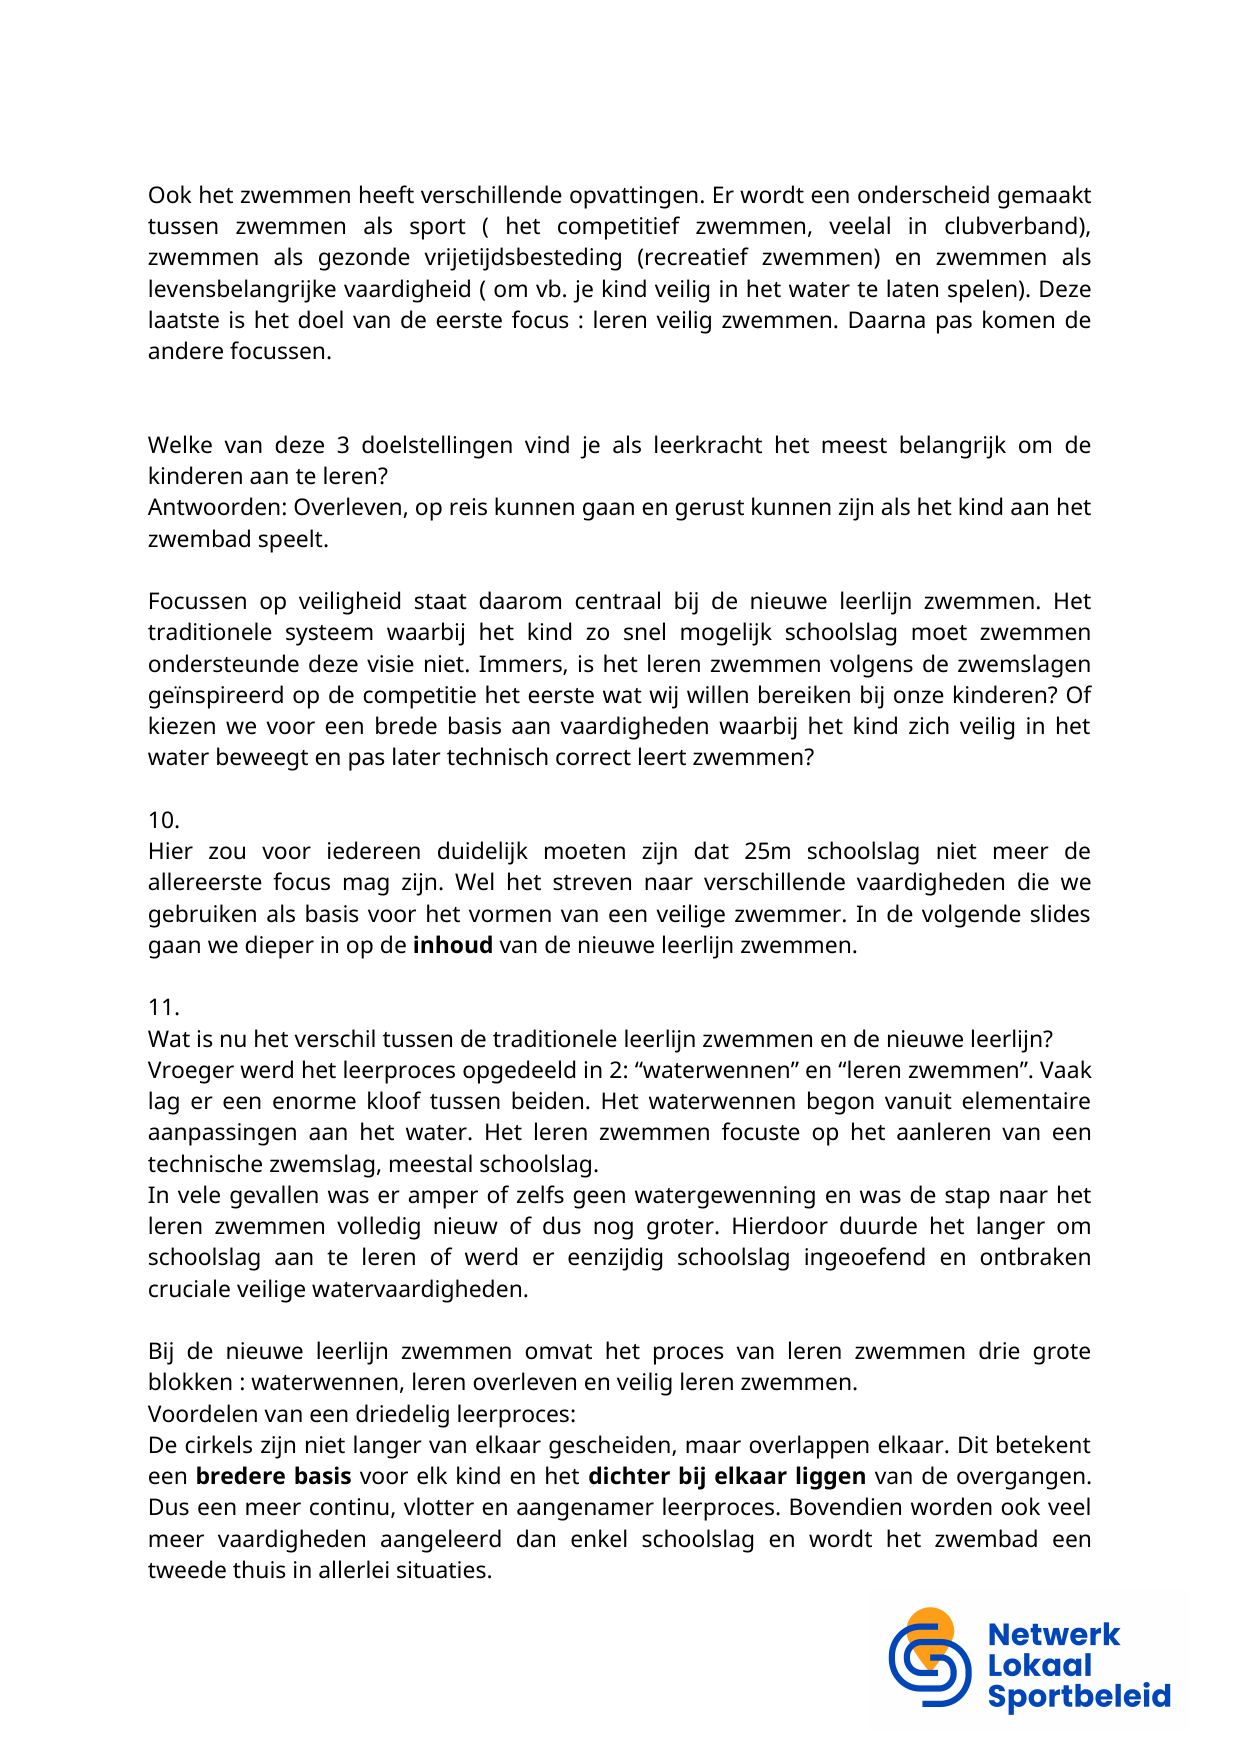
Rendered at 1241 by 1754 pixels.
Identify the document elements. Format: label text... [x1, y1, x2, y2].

text 11. [148, 991, 1093, 1023]
text De cirkels zijn niet langer van elkaar gescheiden, maar overlappen elkaar. Dit betekent een bredere basis voor elk kind en het dichter bij elkaar liggen van de overgangen. Dus een meer continu, vlotter en aangenamer leerproces. Bovendien worden ook veel meer vaardigheden aangeleerd dan enkel schoolslag en wordt het zwembad een tweede thuis in allerlei situaties. [148, 1429, 1093, 1585]
picture [870, 1590, 1189, 1732]
text Focussen op veiligheid staat daarom centraal bij de nieuwe leerlijn zwemmen. Het traditionele systeem waarbij het kind zo snel mogelijk schoolslag moet zwemmen ondersteunde deze visie niet. Immers, is het leren zwemmen volgens de zwemslagen geïnspireerd op de competitie het eerste wat wij willen bereiken bij onze kinderen? Of kiezen we voor een brede basis aan vaardigheden waarbij het kind zich veilig in het water beweegt en pas later technisch correct leert zwemmen? [148, 585, 1093, 773]
text Hier zou voor iedereen duidelijk moeten zijn dat 25m schoolslag niet meer de allereerste focus mag zijn. Wel het streven naar verschillende vaardigheden die we gebruiken als basis voor het vormen van een veilige zwemmer. In de volgende slides gaan we dieper in op de inhoud van de nieuwe leerlijn zwemmen. [148, 835, 1093, 960]
text 10. [148, 804, 1093, 835]
text Ook het zwemmen heeft verschillende opvattingen. Er wordt een onderscheid gemaakt tussen zwemmen als sport ( het competitief zwemmen, veelal in clubverband), zwemmen als gezonde vrijetijdsbesteding (recreatief zwemmen) en zwemmen als levensbelangrijke vaardigheid ( om vb. je kind veilig in het water te laten spelen). Deze laatste is het doel van de eerste focus : leren veilig zwemmen. Daarna pas komen de andere focussen. [148, 179, 1093, 366]
text Welke van deze 3 doelstellingen vind je als leerkracht het meest belangrijk om de kinderen aan te leren? [148, 429, 1093, 491]
text Antwoorden: Overleven, op reis kunnen gaan en gerust kunnen zijn als het kind aan het zwembad speelt. [148, 491, 1093, 554]
text In vele gevallen was er amper of zelfs geen watergewenning en was de stap naar het leren zwemmen volledig nieuw of dus nog groter. Hierdoor duurde het langer om schoolslag aan te leren of werd er eenzijdig schoolslag ingeoefend en ontbraken cruciale veilige watervaardigheden. [148, 1179, 1093, 1304]
text Wat is nu het verschil tussen de traditionele leerlijn zwemmen en de nieuwe leerlijn? [148, 1023, 1093, 1054]
text Voordelen van een driedelig leerproces: [148, 1398, 1093, 1429]
text Vroeger werd het leerproces opgedeeld in 2: “waterwennen” en “leren zwemmen”. Vaak lag er een enorme kloof tussen beiden. Het waterwennen begon vanuit elementaire aanpassingen aan het water. Het leren zwemmen focuste op het aanleren van een technische zwemslag, meestal schoolslag. [148, 1054, 1093, 1179]
text Bij de nieuwe leerlijn zwemmen omvat het proces van leren zwemmen drie grote blokken : waterwennen, leren overleven en veilig leren zwemmen. [148, 1335, 1093, 1398]
